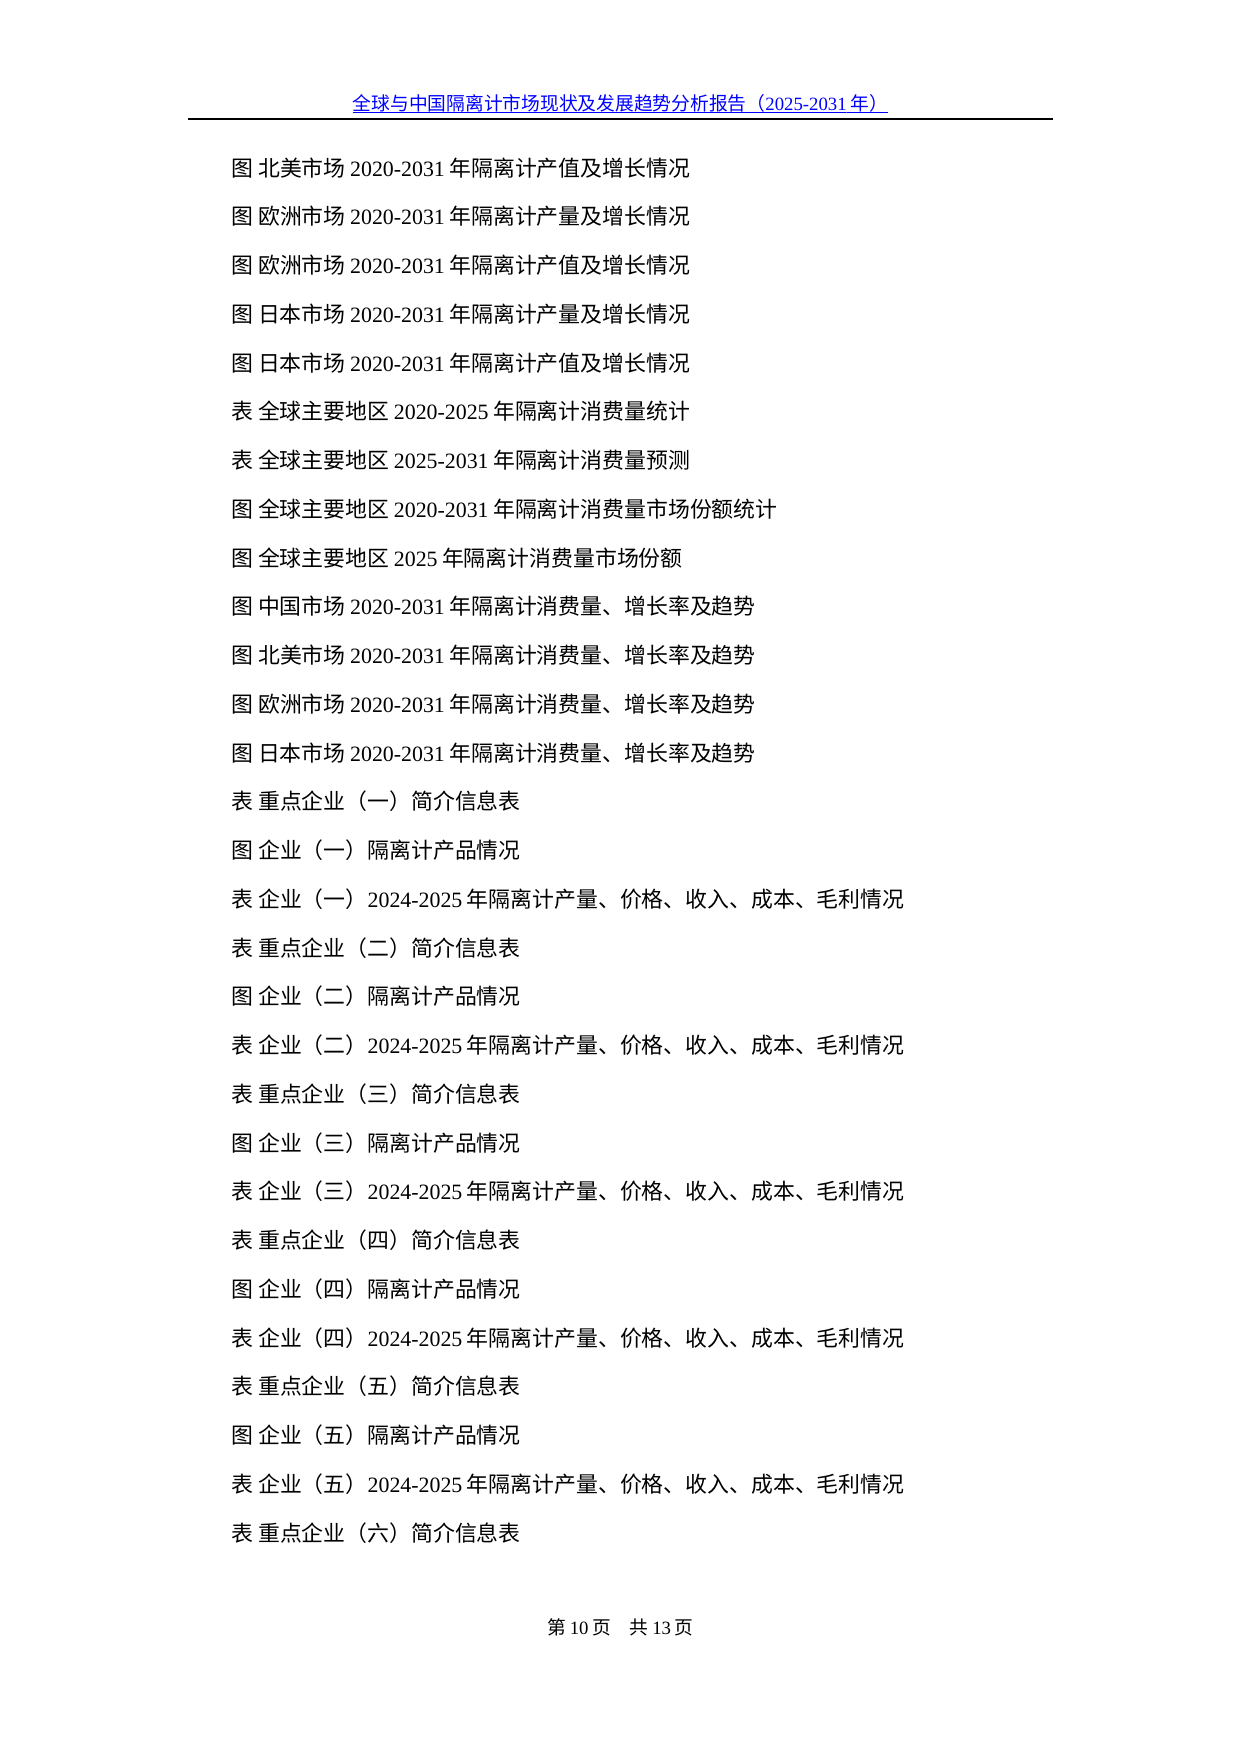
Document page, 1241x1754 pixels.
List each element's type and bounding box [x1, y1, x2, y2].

text [187, 150, 1053, 1548]
